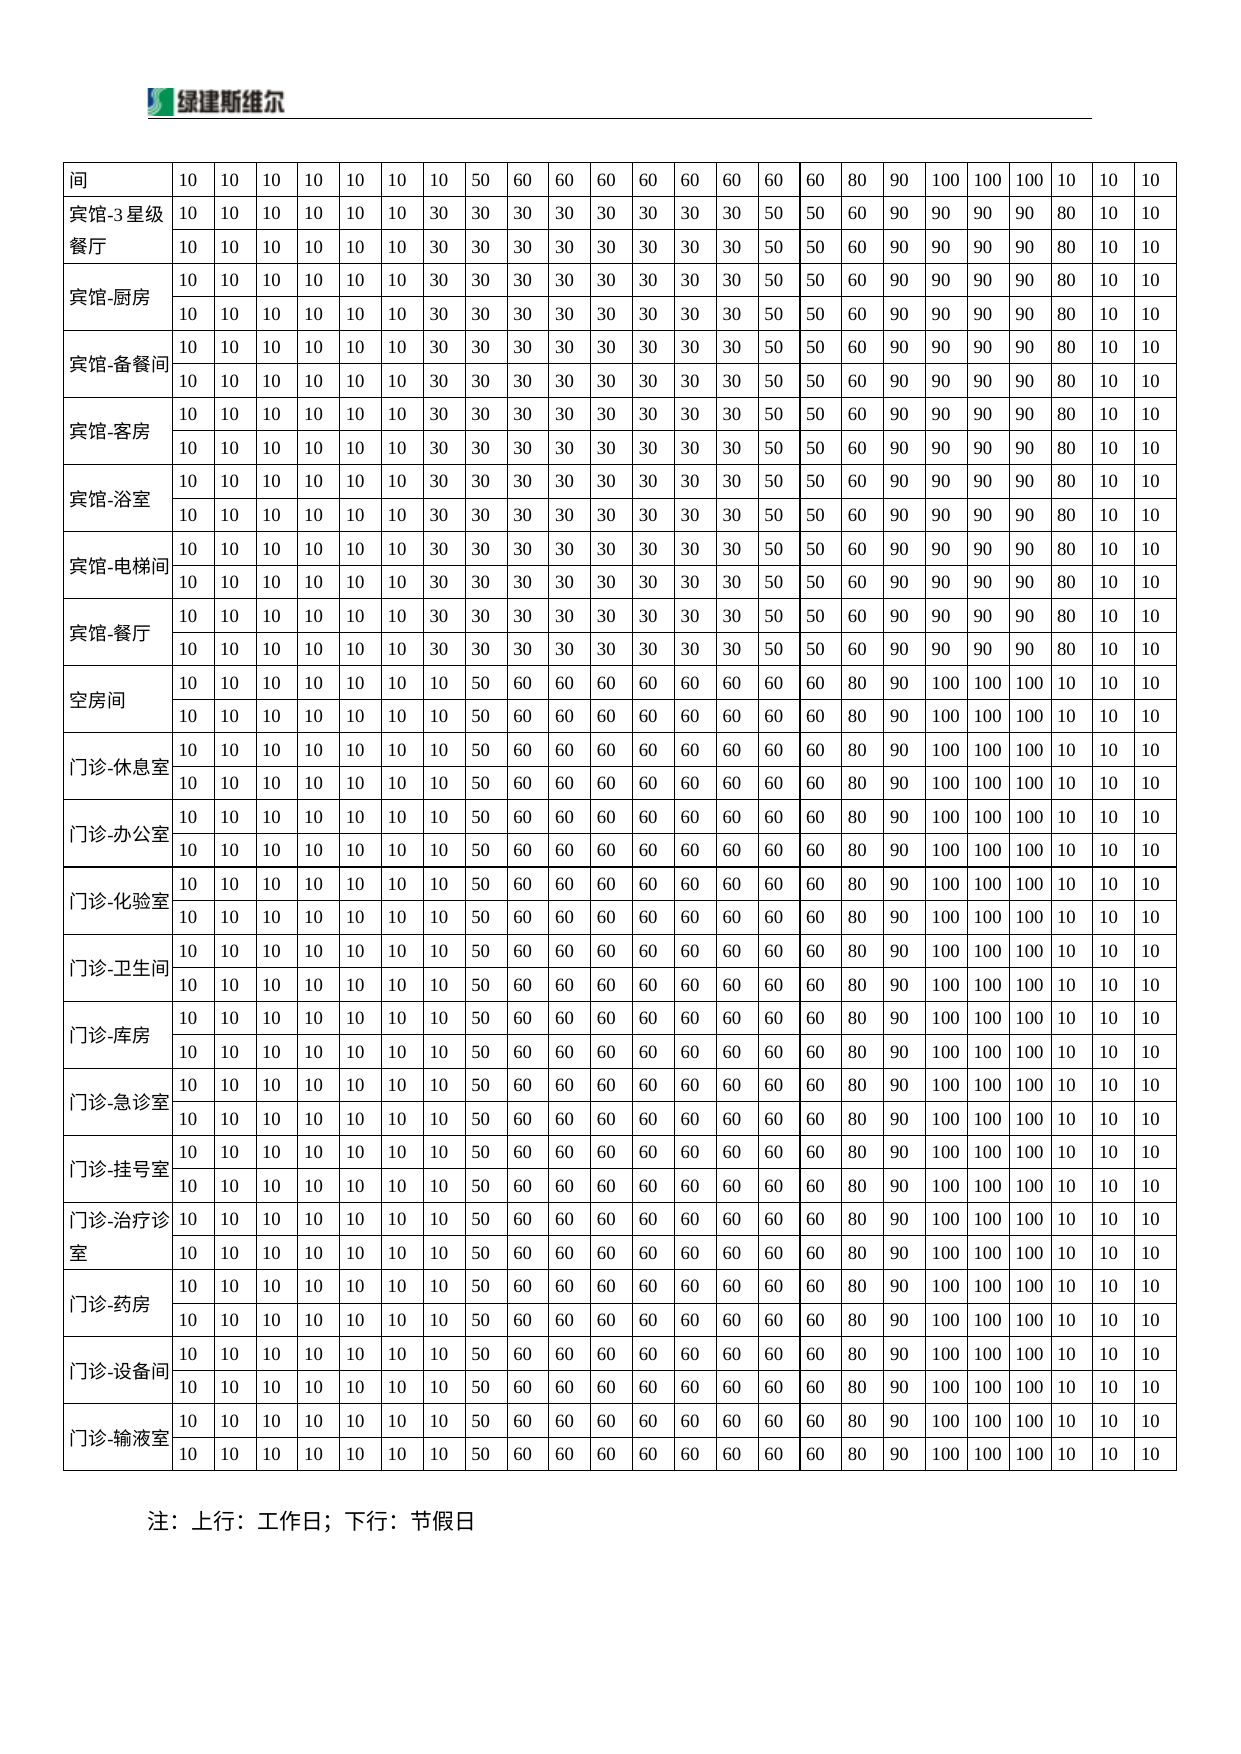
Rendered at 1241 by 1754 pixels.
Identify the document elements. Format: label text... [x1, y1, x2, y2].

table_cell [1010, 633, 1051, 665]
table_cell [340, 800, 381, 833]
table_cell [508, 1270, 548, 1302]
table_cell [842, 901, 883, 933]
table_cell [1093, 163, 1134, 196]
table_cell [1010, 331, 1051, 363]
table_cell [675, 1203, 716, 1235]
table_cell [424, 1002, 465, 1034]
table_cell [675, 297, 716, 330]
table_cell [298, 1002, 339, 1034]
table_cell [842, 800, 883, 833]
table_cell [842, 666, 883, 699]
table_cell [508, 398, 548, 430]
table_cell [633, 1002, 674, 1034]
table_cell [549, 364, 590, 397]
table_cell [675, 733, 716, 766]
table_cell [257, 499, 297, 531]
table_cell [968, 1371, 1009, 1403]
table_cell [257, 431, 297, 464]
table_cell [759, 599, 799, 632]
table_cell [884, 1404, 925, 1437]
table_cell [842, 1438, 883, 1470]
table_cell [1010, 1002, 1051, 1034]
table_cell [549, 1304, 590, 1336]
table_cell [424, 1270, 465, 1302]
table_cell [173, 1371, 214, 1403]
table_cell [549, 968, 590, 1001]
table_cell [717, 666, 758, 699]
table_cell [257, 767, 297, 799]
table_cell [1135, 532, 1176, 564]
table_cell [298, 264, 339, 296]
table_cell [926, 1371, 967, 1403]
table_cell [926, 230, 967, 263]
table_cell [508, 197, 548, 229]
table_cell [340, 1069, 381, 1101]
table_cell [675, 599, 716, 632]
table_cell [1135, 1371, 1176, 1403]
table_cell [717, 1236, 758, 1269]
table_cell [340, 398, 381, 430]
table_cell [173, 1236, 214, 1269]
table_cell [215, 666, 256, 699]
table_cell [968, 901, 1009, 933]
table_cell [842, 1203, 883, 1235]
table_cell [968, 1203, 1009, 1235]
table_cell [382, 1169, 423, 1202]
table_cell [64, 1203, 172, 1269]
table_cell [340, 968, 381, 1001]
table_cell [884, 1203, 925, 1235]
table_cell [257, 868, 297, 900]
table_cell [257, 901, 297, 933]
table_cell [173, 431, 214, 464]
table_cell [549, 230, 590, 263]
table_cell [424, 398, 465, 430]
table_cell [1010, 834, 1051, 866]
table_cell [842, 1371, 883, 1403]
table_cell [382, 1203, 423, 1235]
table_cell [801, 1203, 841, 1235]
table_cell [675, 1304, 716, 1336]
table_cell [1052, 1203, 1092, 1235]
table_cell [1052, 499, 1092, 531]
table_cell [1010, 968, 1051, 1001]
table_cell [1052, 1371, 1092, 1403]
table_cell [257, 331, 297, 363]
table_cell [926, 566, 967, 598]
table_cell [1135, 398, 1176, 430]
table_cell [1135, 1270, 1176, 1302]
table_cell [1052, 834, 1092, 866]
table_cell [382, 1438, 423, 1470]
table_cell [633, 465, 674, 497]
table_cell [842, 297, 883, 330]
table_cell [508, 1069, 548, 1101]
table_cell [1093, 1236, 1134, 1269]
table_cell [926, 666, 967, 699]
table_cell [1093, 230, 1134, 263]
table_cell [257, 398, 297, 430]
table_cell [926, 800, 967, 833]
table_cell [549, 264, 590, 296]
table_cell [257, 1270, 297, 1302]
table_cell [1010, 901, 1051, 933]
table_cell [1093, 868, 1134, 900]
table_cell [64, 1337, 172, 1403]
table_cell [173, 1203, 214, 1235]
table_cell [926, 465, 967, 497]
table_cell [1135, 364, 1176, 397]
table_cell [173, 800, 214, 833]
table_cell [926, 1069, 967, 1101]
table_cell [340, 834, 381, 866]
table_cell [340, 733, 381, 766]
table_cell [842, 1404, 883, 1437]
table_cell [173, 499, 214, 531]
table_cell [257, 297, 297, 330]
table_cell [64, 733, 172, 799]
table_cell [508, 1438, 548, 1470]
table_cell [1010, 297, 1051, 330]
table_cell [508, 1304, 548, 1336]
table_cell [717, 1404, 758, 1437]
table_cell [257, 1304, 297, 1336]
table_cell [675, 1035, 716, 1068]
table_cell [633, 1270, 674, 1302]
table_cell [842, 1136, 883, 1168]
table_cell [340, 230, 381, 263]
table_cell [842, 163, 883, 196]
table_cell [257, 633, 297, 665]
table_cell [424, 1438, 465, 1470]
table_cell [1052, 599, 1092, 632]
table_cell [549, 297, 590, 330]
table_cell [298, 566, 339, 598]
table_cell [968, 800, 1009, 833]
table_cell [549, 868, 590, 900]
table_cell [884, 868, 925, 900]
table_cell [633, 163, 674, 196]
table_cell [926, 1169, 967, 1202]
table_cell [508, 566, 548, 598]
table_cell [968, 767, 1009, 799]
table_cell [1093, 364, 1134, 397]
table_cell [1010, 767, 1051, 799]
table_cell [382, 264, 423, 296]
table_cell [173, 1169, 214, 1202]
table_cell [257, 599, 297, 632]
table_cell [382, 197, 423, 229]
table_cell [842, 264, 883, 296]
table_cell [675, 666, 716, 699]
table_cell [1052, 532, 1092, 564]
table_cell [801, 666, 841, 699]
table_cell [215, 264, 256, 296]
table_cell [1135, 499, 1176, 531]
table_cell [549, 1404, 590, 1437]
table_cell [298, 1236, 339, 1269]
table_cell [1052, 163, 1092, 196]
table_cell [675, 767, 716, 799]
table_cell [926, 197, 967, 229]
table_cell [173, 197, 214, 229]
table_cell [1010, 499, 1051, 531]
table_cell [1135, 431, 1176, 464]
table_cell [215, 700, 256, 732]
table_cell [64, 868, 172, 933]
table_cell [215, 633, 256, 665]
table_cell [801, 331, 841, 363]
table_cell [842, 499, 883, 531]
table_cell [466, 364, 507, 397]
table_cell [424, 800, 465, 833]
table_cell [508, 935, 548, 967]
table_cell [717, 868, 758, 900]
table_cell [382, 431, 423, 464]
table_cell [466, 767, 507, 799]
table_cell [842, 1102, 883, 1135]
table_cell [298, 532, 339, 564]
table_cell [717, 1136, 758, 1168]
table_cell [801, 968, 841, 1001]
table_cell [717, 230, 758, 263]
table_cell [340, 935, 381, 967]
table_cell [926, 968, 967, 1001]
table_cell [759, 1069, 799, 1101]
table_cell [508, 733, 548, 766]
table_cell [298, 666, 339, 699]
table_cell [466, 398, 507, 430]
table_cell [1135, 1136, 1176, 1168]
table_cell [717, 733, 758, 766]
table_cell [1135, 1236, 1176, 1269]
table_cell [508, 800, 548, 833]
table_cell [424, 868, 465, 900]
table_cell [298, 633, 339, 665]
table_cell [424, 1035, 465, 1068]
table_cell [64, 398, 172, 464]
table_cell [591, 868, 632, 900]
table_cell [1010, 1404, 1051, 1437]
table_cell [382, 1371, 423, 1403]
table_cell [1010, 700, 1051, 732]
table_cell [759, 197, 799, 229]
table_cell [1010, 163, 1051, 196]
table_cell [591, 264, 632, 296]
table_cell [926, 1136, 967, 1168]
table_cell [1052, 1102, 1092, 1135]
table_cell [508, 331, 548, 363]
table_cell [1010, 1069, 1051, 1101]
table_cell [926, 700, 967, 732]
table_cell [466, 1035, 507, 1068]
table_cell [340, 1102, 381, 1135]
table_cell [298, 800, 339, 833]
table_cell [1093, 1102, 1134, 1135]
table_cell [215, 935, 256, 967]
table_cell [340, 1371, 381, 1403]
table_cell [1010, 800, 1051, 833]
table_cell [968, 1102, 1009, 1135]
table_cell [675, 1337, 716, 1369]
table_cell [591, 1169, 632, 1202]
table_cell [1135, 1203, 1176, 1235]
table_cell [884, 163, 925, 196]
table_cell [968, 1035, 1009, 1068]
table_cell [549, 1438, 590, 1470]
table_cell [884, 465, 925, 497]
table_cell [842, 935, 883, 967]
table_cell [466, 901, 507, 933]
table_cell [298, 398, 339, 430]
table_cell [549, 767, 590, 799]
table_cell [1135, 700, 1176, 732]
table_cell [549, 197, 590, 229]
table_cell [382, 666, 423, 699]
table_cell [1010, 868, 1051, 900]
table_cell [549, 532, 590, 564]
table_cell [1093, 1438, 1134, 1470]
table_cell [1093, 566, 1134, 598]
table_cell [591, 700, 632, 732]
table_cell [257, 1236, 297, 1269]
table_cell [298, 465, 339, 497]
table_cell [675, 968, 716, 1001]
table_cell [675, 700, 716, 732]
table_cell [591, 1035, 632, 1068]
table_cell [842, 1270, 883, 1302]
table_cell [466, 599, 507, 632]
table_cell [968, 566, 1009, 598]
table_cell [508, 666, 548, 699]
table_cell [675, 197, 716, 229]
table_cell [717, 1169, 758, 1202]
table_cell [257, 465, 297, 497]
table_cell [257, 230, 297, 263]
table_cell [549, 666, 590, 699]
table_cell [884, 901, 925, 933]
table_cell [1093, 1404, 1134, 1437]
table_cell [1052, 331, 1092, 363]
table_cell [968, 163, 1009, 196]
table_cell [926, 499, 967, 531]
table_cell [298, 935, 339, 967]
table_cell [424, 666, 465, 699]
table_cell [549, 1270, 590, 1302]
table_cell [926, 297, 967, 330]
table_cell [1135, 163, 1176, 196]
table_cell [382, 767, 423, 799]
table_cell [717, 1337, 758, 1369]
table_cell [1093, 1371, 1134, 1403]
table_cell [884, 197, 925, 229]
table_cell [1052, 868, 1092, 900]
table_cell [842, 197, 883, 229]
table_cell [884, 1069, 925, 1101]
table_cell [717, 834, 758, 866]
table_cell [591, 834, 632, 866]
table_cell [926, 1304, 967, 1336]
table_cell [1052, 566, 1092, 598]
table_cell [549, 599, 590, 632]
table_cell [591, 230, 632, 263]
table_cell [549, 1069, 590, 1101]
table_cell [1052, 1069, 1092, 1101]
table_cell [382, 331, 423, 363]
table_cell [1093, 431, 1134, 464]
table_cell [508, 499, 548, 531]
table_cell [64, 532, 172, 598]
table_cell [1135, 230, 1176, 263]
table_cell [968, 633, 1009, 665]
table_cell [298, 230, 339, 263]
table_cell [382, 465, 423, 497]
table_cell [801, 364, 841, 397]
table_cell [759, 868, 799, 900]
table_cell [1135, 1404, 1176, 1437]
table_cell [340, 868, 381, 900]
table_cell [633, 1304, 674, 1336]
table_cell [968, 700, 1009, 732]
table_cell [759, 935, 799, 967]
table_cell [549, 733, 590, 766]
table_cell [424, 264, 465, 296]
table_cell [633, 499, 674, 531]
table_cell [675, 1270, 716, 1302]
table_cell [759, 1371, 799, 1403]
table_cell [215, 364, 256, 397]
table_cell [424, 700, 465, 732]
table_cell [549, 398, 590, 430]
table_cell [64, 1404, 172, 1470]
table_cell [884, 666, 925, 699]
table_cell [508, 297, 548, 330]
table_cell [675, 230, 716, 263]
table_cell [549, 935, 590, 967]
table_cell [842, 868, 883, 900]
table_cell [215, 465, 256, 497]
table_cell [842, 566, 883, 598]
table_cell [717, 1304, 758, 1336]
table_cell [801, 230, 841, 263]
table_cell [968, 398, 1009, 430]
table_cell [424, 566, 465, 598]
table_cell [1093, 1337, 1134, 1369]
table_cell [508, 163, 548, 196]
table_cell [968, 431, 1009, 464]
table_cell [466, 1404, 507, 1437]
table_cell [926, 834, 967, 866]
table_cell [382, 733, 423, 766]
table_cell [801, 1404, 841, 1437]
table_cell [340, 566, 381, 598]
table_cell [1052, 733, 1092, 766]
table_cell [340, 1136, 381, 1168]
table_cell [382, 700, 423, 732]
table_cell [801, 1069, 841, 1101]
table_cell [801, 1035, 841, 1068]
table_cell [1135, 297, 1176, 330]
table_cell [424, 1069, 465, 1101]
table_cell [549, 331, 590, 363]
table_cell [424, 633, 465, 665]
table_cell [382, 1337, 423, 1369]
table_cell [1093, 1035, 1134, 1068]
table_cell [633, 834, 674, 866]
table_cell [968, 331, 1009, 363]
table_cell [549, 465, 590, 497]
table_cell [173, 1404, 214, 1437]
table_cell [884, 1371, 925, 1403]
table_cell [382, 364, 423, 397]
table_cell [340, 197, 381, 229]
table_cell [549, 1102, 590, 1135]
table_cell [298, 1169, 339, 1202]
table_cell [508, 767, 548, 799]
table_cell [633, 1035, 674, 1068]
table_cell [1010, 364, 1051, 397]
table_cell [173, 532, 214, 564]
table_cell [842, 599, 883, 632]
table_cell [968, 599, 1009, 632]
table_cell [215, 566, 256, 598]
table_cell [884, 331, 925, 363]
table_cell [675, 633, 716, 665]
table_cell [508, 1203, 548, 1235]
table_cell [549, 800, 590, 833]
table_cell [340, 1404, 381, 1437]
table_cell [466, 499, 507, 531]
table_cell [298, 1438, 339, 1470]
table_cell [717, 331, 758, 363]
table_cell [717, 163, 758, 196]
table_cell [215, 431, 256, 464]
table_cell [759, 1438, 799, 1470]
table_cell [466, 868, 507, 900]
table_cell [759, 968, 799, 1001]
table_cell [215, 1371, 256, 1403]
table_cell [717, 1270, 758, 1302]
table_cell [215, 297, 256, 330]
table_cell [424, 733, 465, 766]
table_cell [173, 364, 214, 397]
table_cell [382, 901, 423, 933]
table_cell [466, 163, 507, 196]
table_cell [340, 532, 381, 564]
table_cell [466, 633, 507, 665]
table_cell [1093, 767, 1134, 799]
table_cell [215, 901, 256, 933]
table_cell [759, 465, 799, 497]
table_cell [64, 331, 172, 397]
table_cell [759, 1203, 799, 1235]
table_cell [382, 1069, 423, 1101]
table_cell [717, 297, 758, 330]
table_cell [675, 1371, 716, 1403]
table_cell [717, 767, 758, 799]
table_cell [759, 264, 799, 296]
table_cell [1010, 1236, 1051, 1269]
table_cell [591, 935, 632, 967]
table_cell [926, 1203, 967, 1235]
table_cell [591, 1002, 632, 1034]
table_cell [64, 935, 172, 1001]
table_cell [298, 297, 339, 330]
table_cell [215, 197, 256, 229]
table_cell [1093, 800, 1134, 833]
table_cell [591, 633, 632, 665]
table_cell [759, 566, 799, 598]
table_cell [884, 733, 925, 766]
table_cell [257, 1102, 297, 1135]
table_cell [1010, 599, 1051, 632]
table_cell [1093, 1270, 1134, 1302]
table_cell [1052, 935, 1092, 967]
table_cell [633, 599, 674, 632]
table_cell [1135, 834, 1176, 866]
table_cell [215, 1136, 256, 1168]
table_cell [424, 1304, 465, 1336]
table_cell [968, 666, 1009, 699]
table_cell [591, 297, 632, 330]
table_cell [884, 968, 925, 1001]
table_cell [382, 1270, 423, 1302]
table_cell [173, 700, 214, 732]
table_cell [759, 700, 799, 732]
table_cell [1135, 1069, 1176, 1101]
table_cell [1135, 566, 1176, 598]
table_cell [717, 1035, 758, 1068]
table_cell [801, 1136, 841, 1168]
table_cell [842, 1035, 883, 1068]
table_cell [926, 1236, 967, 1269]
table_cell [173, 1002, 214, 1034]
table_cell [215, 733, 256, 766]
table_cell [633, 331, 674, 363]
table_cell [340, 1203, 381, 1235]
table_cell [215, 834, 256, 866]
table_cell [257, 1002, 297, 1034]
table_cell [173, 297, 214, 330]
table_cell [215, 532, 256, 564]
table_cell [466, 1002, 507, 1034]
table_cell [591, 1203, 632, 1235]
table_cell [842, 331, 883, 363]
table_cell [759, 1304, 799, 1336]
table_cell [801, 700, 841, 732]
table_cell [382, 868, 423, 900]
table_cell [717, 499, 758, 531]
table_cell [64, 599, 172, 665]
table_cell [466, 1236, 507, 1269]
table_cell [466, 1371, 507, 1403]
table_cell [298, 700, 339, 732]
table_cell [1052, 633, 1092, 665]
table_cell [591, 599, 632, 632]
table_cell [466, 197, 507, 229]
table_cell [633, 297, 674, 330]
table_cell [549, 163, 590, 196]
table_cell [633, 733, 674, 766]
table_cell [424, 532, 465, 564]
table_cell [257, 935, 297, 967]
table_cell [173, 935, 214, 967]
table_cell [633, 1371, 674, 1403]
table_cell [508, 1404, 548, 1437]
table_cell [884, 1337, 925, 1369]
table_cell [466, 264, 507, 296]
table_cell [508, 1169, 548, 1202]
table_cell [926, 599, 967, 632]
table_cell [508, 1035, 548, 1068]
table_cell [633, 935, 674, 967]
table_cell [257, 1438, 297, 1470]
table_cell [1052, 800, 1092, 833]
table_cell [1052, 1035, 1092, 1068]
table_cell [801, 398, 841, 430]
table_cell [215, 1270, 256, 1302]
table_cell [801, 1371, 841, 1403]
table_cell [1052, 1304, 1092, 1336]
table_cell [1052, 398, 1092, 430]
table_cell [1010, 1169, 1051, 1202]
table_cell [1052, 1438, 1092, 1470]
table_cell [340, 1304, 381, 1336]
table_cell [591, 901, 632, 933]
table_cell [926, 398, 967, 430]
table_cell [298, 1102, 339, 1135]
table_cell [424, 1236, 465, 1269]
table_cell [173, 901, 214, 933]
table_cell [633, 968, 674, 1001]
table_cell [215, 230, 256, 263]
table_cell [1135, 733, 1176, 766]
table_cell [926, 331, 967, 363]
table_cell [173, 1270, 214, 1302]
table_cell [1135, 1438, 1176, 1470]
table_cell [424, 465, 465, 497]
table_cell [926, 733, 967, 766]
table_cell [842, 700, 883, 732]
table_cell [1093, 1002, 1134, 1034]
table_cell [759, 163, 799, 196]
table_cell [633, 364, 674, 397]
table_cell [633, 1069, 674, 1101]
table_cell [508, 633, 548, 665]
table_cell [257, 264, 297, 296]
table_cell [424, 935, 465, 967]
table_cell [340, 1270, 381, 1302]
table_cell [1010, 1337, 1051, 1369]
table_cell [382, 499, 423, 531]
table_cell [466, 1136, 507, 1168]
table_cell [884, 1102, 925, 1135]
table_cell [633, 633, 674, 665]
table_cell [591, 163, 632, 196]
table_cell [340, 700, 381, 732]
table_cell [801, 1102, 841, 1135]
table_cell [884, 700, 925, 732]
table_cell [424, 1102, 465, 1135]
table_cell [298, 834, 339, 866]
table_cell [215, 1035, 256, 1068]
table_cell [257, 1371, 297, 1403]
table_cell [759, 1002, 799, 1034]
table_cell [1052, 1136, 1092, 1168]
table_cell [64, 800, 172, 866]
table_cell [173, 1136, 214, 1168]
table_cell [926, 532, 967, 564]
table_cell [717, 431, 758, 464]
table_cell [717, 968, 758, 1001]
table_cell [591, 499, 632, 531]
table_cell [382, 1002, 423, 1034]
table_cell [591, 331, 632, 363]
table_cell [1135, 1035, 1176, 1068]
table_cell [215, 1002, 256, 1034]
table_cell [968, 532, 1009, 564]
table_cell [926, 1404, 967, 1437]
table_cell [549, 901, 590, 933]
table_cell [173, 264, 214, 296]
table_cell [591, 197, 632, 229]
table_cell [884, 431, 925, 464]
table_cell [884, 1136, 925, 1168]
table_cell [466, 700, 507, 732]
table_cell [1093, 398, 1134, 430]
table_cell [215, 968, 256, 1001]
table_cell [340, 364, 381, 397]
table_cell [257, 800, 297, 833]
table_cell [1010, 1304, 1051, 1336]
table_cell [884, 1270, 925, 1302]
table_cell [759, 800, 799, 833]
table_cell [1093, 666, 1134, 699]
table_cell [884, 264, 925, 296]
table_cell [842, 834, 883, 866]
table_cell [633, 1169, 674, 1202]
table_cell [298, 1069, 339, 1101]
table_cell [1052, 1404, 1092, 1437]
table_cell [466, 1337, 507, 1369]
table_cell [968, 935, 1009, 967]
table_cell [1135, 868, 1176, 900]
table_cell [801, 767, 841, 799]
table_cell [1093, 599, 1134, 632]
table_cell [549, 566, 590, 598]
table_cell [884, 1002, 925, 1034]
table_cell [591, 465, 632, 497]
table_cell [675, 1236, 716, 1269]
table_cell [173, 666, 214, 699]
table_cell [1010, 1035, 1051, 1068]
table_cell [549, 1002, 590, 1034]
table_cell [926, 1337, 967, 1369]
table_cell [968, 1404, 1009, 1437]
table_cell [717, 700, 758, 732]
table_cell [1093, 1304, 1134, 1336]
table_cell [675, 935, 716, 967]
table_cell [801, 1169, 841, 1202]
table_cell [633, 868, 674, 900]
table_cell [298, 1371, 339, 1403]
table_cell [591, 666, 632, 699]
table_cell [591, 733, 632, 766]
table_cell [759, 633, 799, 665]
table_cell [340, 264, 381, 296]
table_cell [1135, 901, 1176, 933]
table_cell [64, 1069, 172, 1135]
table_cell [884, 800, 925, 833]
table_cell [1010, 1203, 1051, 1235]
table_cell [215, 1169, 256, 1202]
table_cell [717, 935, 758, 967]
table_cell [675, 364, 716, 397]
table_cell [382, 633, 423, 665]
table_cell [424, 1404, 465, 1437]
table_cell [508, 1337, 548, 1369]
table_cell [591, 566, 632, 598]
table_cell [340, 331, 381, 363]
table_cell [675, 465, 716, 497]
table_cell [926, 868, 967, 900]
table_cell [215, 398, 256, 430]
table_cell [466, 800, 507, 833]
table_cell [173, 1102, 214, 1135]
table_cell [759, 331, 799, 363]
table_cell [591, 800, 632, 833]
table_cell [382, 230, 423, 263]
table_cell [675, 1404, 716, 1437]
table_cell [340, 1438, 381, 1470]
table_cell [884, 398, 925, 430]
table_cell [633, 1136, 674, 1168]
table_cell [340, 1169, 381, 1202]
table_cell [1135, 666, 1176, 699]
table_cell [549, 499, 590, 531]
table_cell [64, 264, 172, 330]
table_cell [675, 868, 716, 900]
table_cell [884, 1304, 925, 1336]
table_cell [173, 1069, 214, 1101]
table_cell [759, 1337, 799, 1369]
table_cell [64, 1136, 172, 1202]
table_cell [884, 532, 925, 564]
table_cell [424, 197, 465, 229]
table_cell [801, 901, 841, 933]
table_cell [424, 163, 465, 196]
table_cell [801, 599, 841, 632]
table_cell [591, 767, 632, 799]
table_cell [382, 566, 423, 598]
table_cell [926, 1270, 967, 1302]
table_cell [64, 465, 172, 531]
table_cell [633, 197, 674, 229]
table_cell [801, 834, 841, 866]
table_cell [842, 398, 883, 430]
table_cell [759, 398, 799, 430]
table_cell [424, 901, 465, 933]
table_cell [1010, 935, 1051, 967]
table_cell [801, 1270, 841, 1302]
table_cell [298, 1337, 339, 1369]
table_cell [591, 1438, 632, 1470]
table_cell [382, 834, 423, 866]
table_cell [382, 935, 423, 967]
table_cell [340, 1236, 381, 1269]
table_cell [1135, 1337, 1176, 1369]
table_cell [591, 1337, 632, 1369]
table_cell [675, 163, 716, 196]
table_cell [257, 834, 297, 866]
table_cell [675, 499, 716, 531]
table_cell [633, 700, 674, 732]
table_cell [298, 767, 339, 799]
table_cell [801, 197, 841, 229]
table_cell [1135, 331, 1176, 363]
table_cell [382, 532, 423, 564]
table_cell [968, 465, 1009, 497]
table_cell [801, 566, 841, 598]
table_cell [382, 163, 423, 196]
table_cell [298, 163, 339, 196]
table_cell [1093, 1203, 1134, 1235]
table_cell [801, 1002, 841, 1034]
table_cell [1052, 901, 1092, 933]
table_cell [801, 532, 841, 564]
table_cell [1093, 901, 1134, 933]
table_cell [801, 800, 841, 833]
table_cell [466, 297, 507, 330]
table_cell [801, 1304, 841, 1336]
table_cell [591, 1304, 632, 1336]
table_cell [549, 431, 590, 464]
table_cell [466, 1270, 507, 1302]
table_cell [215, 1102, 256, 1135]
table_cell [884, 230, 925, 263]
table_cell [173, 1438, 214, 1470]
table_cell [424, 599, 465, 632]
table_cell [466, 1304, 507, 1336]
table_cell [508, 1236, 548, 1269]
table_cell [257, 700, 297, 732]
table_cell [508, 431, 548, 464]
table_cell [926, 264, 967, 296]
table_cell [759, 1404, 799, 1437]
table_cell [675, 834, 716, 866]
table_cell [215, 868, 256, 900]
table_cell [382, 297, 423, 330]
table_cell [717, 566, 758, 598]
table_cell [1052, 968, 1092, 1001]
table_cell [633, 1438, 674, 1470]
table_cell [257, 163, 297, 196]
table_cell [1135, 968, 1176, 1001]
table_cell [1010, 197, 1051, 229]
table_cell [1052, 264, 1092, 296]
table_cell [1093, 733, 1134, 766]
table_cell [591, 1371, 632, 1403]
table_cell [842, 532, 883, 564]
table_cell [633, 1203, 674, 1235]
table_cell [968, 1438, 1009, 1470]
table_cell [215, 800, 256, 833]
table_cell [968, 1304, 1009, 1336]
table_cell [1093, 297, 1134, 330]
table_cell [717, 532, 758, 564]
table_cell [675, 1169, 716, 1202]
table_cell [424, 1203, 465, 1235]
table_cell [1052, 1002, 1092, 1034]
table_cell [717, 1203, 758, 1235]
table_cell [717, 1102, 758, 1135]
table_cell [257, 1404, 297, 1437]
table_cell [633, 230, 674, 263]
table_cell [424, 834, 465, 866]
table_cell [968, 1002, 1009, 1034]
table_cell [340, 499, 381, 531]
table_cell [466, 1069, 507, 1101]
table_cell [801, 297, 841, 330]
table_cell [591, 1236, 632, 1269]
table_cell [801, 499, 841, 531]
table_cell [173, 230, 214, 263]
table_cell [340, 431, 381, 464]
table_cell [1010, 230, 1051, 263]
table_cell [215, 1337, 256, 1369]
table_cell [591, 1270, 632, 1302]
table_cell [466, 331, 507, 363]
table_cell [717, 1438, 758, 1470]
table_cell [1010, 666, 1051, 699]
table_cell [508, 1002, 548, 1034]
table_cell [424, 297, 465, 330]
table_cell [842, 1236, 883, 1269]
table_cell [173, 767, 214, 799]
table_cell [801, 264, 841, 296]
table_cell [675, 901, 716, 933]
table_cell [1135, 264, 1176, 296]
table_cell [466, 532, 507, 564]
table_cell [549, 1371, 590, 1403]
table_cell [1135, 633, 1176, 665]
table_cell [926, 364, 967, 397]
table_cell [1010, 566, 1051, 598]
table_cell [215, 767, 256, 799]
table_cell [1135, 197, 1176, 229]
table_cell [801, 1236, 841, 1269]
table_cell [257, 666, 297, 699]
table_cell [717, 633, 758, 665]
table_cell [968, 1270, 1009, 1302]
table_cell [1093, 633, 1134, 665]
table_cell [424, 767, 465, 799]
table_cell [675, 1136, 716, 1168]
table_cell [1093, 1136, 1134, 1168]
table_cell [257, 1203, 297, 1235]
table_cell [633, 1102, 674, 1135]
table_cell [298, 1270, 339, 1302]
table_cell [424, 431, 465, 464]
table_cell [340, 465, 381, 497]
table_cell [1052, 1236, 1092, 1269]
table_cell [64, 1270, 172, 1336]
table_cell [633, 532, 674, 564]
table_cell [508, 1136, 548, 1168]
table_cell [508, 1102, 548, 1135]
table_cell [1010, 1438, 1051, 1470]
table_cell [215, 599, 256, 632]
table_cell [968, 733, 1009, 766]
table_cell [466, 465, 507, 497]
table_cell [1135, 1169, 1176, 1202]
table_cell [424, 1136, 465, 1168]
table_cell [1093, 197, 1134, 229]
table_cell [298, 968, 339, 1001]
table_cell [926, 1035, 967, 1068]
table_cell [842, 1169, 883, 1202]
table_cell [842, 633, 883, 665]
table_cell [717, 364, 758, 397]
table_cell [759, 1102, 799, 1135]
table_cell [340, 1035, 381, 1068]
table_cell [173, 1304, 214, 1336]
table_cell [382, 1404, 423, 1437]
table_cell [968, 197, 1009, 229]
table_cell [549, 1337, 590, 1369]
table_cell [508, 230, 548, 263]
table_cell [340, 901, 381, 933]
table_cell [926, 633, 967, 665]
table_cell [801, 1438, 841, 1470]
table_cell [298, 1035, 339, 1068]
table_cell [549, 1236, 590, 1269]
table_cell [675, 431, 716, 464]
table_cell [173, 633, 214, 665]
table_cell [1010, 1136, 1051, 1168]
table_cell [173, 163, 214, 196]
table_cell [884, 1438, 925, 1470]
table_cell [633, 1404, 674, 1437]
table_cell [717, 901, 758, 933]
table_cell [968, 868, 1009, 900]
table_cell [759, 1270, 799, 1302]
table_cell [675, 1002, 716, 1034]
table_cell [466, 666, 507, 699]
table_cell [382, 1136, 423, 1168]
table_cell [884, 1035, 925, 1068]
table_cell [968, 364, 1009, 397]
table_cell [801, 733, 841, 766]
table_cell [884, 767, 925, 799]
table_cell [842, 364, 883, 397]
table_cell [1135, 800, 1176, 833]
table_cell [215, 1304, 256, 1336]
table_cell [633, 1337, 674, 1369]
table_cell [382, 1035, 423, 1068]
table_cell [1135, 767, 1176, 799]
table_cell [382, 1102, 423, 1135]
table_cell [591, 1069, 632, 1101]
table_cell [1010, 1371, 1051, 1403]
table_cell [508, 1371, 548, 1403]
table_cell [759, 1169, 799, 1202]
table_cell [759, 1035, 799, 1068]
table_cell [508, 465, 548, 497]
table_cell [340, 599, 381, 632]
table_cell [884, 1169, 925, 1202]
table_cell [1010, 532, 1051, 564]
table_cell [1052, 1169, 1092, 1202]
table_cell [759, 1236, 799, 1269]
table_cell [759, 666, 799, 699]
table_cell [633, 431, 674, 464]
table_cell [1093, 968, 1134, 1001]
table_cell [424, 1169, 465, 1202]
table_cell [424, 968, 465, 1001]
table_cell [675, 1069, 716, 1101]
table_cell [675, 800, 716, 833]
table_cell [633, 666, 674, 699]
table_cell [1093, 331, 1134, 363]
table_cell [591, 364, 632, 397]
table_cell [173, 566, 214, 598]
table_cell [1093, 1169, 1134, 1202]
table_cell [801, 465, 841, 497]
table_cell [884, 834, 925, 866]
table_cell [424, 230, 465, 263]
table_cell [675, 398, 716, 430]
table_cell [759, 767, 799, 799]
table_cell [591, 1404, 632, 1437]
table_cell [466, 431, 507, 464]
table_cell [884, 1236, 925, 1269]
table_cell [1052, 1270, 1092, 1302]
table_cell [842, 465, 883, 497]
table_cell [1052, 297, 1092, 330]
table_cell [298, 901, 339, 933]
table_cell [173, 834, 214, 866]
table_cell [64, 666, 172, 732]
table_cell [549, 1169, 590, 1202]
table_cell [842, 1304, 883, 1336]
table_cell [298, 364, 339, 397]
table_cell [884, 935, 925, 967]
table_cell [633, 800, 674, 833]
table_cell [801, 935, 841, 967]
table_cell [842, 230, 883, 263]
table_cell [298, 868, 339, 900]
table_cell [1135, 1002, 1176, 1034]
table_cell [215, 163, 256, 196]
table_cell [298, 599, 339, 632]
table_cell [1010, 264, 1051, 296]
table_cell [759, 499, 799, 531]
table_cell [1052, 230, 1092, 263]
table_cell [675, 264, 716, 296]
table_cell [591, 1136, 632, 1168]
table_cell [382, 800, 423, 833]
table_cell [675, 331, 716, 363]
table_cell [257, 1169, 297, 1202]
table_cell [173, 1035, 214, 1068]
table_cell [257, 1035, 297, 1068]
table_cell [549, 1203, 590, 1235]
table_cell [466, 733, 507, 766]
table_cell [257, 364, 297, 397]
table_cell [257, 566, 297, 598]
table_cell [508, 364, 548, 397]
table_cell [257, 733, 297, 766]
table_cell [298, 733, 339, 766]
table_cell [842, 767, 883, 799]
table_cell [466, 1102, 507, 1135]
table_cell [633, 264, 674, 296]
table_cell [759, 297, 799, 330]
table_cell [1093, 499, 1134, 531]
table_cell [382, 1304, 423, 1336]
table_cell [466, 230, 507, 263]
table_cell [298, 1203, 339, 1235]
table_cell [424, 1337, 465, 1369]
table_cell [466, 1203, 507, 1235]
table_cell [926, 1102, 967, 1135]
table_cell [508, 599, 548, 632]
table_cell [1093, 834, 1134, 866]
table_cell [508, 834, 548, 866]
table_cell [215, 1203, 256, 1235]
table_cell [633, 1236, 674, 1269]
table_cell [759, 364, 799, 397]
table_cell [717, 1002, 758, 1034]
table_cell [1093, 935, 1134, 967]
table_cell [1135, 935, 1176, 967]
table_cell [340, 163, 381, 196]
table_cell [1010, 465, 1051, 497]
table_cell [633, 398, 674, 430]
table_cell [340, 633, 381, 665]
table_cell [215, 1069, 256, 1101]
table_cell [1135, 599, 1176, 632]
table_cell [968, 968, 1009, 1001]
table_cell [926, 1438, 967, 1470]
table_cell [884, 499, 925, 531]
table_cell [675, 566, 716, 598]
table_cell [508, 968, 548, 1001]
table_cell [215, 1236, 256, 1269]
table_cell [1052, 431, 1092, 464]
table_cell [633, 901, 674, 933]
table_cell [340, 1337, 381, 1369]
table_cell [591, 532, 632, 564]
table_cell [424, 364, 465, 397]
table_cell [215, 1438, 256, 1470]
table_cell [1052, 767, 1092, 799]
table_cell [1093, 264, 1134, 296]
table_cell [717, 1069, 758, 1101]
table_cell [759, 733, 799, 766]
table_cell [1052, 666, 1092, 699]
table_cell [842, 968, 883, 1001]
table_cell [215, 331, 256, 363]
picture [147, 88, 288, 116]
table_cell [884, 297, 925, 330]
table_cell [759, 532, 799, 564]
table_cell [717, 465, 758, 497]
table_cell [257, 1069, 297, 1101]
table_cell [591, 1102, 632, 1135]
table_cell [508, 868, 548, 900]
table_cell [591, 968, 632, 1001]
text 注：上行：工作日；下行：节假日 [148, 1504, 1092, 1536]
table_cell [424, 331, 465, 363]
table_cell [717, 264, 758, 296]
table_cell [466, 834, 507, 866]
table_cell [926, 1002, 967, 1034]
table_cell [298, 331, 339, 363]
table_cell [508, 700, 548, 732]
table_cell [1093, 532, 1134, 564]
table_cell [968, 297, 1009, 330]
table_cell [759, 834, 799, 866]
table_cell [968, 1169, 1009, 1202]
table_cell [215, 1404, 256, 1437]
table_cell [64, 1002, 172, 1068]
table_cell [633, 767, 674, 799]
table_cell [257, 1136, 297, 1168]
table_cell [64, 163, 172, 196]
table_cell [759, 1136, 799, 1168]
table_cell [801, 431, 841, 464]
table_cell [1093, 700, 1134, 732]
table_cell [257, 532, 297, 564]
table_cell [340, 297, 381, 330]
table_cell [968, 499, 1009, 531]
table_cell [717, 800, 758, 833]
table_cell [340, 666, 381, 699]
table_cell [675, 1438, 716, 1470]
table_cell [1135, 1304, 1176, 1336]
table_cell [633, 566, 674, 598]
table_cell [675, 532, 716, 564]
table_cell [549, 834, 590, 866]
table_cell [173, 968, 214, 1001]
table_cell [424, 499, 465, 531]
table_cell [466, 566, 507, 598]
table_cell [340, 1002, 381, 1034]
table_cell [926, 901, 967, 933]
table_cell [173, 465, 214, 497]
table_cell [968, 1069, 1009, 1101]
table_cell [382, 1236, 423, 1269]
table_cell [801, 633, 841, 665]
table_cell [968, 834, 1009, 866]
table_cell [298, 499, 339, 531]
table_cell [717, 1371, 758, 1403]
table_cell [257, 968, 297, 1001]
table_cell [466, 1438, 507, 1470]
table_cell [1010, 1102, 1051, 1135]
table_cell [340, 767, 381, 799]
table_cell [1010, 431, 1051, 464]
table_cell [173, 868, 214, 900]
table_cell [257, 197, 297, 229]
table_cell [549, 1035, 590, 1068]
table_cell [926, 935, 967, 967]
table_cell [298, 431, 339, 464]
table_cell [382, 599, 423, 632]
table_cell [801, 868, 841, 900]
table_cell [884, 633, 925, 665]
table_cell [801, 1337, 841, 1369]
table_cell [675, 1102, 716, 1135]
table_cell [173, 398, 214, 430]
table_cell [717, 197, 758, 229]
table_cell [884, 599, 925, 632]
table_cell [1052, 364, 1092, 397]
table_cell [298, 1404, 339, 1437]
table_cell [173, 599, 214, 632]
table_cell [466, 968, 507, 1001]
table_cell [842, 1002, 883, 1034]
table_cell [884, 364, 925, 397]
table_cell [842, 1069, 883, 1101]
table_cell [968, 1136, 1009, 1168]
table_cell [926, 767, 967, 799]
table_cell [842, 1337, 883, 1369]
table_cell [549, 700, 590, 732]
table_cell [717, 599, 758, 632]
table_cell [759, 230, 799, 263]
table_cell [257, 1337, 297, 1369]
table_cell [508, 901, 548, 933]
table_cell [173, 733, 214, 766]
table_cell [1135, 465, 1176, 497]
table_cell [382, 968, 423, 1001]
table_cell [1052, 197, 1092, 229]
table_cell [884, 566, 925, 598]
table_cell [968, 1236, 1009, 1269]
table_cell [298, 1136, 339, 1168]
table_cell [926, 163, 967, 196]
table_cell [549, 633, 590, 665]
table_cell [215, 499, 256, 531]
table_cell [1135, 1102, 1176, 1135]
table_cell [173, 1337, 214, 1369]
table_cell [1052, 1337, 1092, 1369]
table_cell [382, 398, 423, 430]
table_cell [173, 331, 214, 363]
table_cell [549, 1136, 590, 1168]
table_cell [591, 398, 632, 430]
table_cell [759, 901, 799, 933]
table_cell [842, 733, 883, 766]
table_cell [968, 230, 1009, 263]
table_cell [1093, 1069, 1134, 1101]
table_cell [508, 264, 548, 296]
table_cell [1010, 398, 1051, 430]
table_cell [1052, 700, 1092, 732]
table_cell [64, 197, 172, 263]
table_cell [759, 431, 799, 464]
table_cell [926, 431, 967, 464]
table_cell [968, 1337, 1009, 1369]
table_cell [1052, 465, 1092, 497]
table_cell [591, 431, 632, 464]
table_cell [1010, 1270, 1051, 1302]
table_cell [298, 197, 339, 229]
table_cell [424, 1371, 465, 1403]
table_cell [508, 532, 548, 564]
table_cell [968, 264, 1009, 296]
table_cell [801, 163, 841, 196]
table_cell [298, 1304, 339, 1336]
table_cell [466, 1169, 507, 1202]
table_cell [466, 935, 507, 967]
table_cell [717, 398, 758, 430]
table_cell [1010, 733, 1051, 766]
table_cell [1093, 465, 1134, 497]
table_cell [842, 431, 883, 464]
